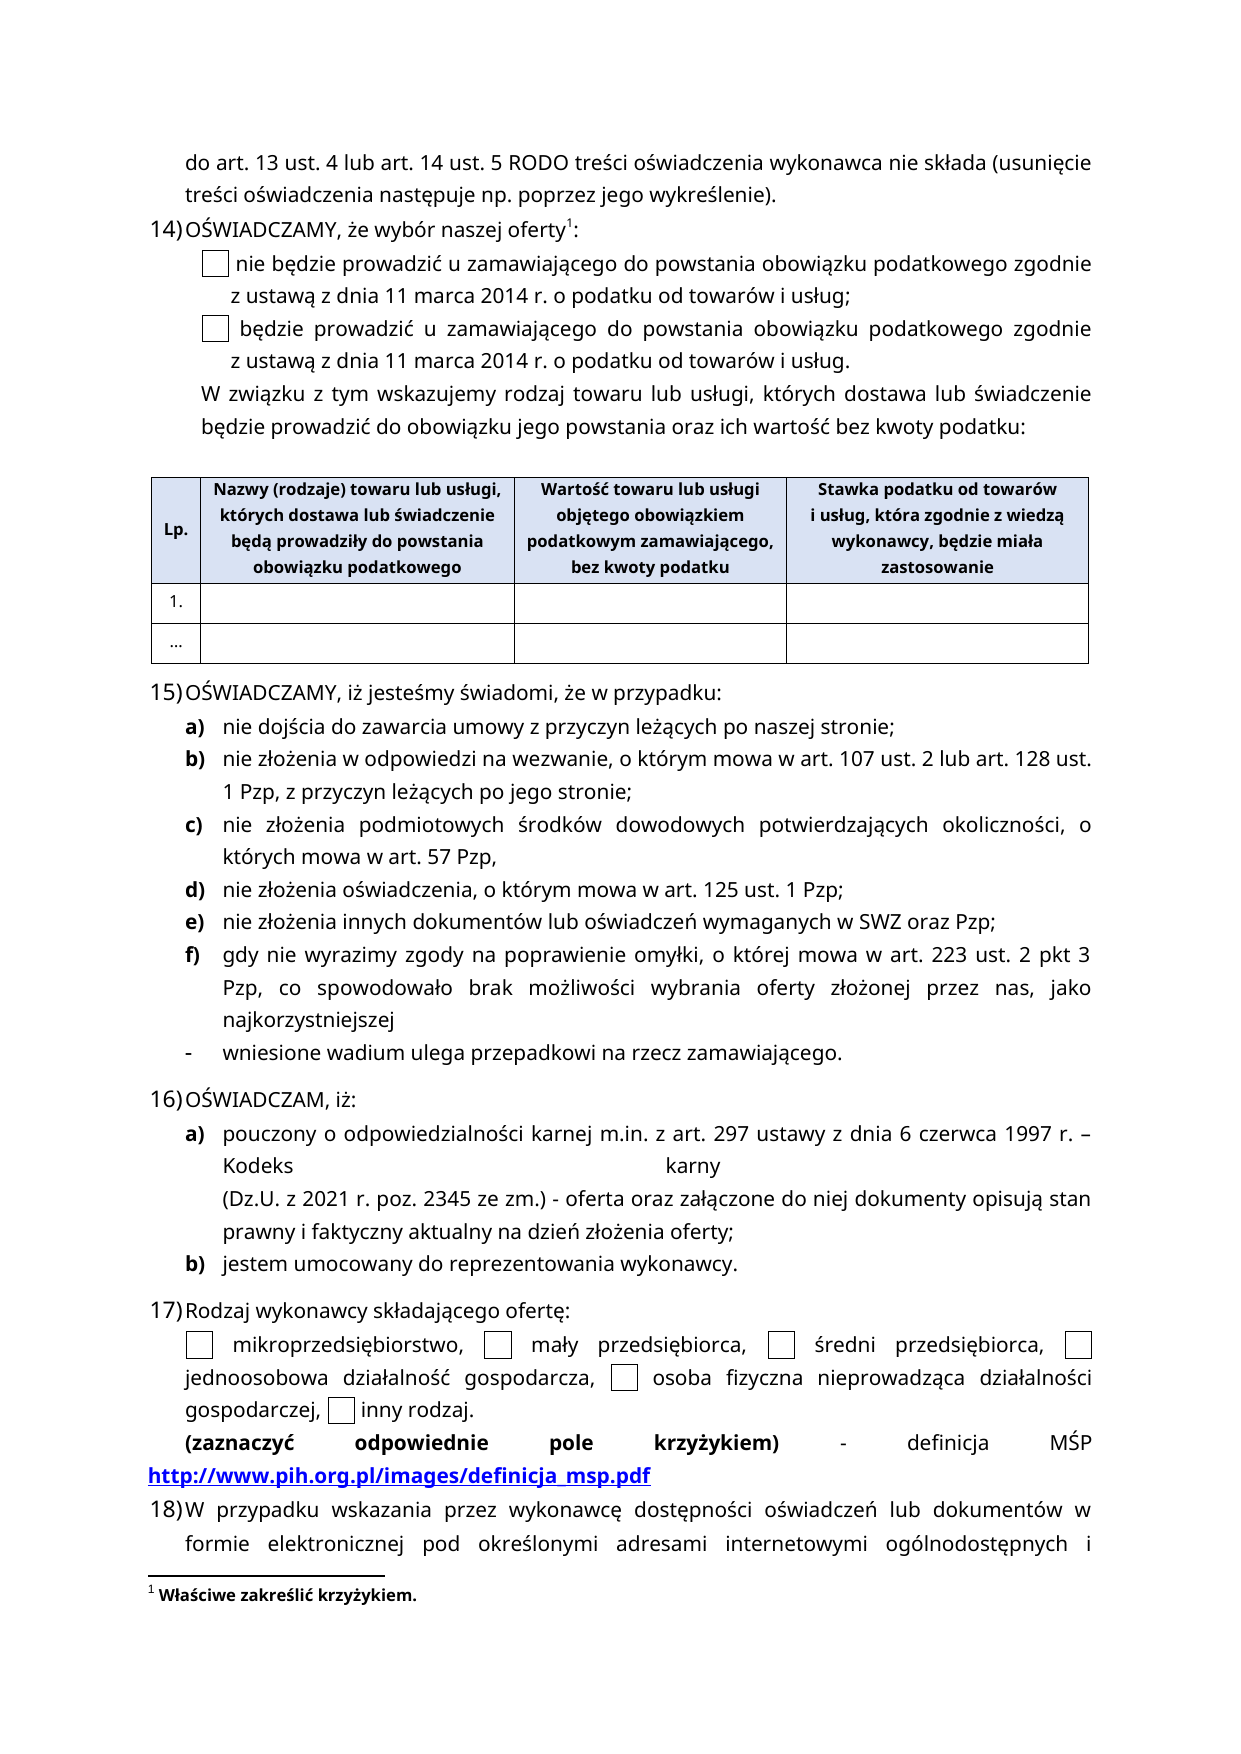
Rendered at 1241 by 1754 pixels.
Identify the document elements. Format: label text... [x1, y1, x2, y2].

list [149, 1493, 1093, 1557]
list OŚWIADCZAM, iż: [149, 1083, 1093, 1114]
table_cell 1. [152, 584, 200, 622]
list nie złożenia oświadczenia, o którym mowa w art. 125 ust. 1 Pzp; [185, 875, 1093, 903]
text mikroprzedsiębiorstwo, mały przedsiębiorca, średni przedsiębiorca, jednoosobowa działalność gospodarcza, osoba fizyczna nieprowadząca działalności gospodarczej, inny rodzaj. [185, 1330, 1093, 1424]
list gdy nie wyrazimy zgody na poprawienie omyłki, o której mowa w art. 223 ust. 2 pkt 3 Pzp, co spowodowało brak możliwości wybrania oferty złożonej przez nas, jako najkorzystniejszej [185, 940, 1093, 1034]
text nie będzie prowadzić u zamawiającego do powstania obowiązku podatkowego zgodnie z ustawą z dnia 11 marca 2014 r. o podatku od towarów i usług; [201, 249, 1093, 310]
list OŚWIADCZAMY, iż jesteśmy świadomi, że w przypadku: [149, 676, 1093, 707]
table_header Wartość towaru lub usługi objętego obowiązkiem podatkowym zamawiającego, bez kwoty podatku [515, 478, 786, 583]
list nie złożenia podmiotowych środków dowodowych potwierdzających okoliczności, o których mowa w art. 57 Pzp, [185, 810, 1093, 871]
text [185, 148, 1093, 209]
list nie dojścia do zawarcia umowy z przyczyn leżących po naszej stronie; [185, 712, 1093, 740]
table_cell [787, 584, 1088, 622]
table_cell [515, 584, 786, 622]
list Rodzaj wykonawcy składającego ofertę: [149, 1294, 1093, 1326]
table_cell [515, 624, 786, 662]
list wniesione wadium ulega przepadkowi na rzecz zamawiającego. [185, 1038, 1093, 1066]
table_cell [787, 624, 1088, 662]
table_header Nazwy (rodzaje) towaru lub usługi, których dostawa lub świadczenie będą prowadziły do powstania obowiązku podatkowego [201, 478, 514, 583]
table_cell [201, 584, 514, 622]
text (zaznaczyć odpowiednie pole krzyżykiem) - definicja MŚP http://www.pih.org.pl/images/definicja_msp.pdf [148, 1428, 1093, 1489]
list pouczony o odpowiedzialności karnej m.in. z art. 297 ustawy z dnia 6 czerwca 1997 r. – Kodeks karny (Dz.U. z 2021 r. poz. 2345 ze zm.) - oferta oraz załączone do niej dokumenty opisują stan prawny i faktyczny aktualny na dzień złożenia oferty; [185, 1119, 1093, 1245]
list nie złożenia innych dokumentów lub oświadczeń wymaganych w SWZ oraz Pzp; [185, 907, 1093, 936]
list jestem umocowany do reprezentowania wykonawcy. [185, 1249, 1093, 1278]
text W związku z tym wskazujemy rodzaj towaru lub usługi, których dostawa lub świadczenie będzie prowadzić do obowiązku jego powstania oraz ich wartość bez kwoty podatku: [201, 379, 1093, 440]
list nie złożenia w odpowiedzi na wezwanie, o którym mowa w art. 107 ust. 2 lub art. 128 ust. 1 Pzp, z przyczyn leżących po jego stronie; [185, 744, 1093, 806]
table_cell … [152, 624, 200, 662]
table_cell [201, 624, 514, 662]
text będzie prowadzić u zamawiającego do powstania obowiązku podatkowego zgodnie z ustawą z dnia 11 marca 2014 r. o podatku od towarów i usług. [201, 314, 1093, 375]
table_header Stawka podatku od towarów i usług, która zgodnie z wiedzą wykonawcy, będzie miała zastosowanie [787, 478, 1088, 583]
table_header Lp. [152, 478, 200, 583]
list OŚWIADCZAMY, że wybór naszej oferty: [149, 213, 1093, 244]
